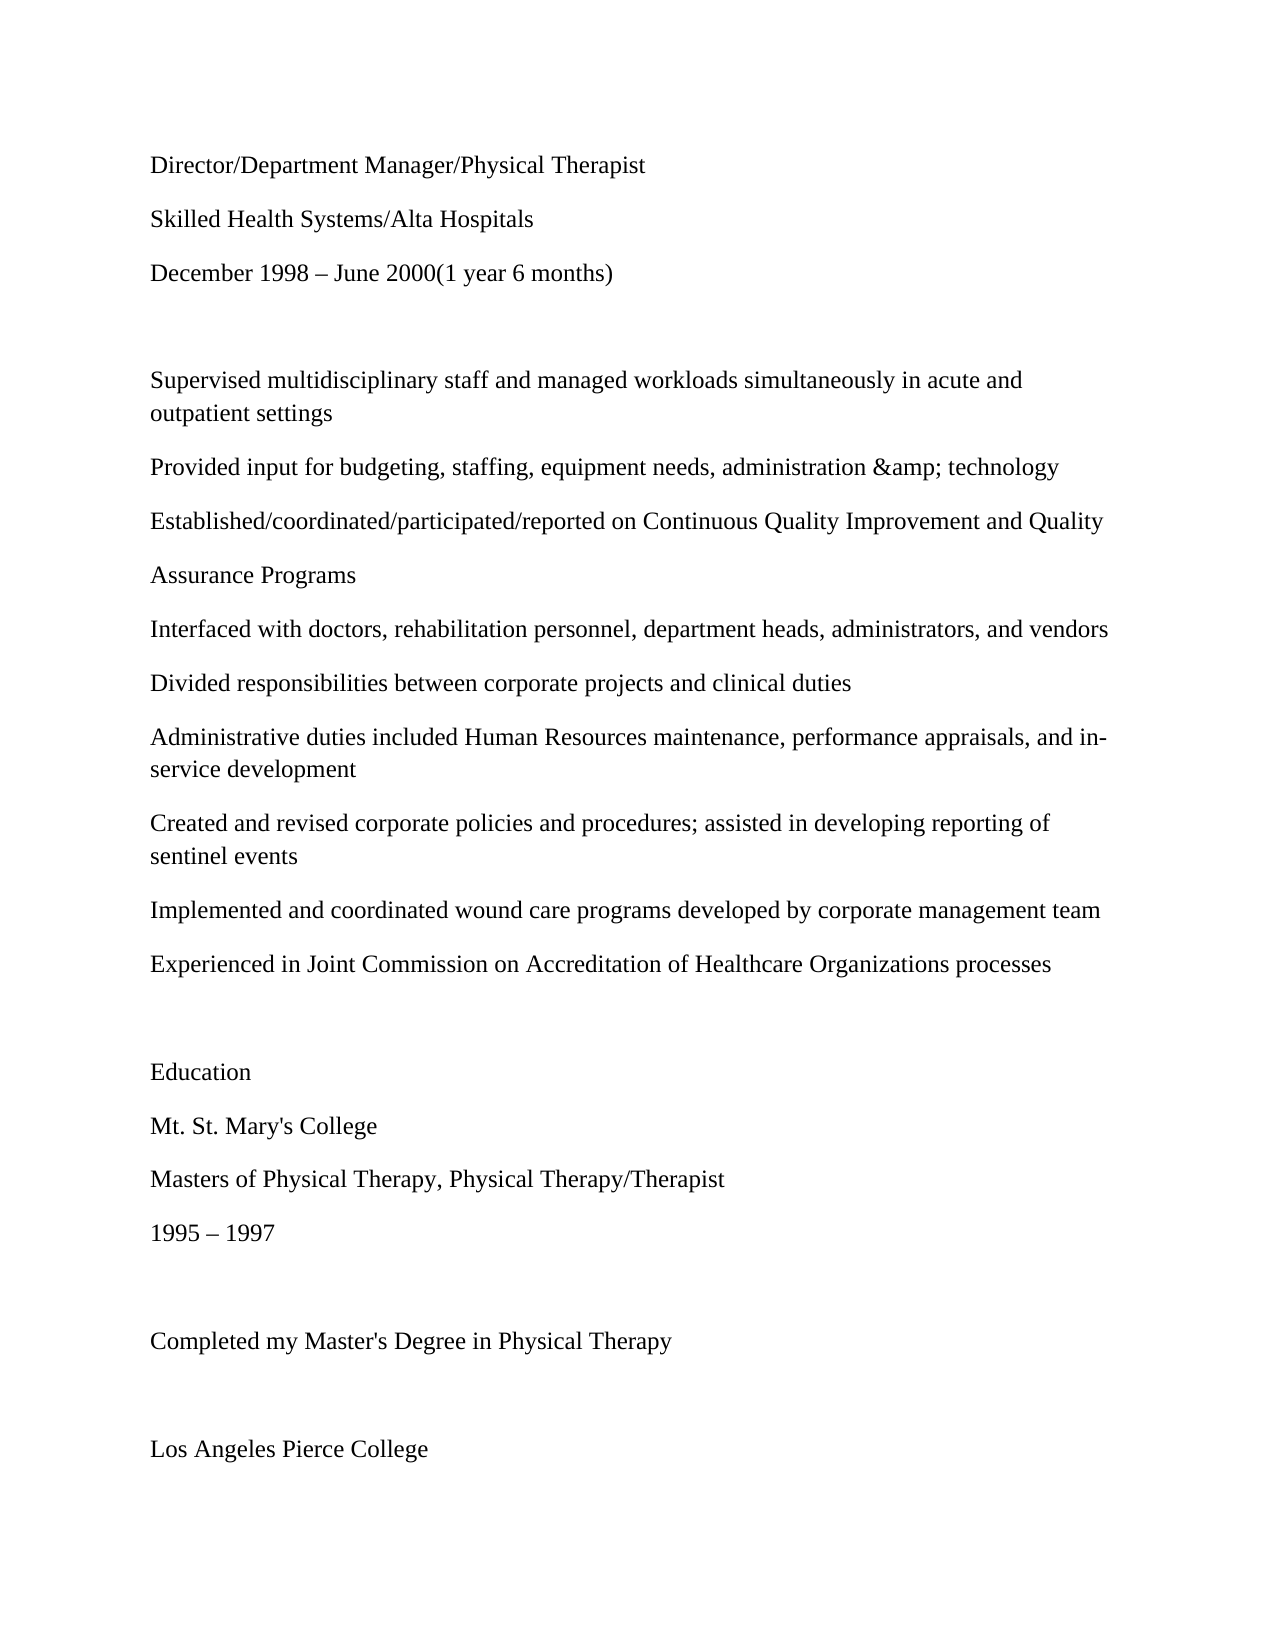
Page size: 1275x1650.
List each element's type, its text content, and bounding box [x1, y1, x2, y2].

text 1995 – 1997 [150, 1218, 1125, 1247]
text Masters of Physical Therapy, Physical Therapy/Therapist [150, 1164, 1125, 1193]
text Supervised multidisciplinary staff and managed workloads simultaneously in acute and outpatient settings [150, 365, 1125, 427]
text December 1998 – June 2000(1 year 6 months) [150, 258, 1125, 286]
text Divided responsibilities between corporate projects and clinical duties [150, 668, 1125, 696]
text Education [150, 1057, 1125, 1086]
text Skilled Health Systems/Alta Hospitals [150, 204, 1125, 233]
text Interfaced with doctors, rehabilitation personnel, department heads, administrators, and vendors [150, 614, 1125, 643]
text Mt. St. Mary's College [150, 1111, 1125, 1139]
text Administrative duties included Human Resources maintenance, performance appraisals, and in-service development [150, 722, 1125, 783]
text Created and revised corporate policies and procedures; assisted in developing reporting of sentinel events [150, 808, 1125, 870]
text Assurance Programs [150, 560, 1125, 589]
text Completed my Master's Degree in Physical Therapy [150, 1326, 1125, 1355]
text Los Angeles Pierce College [150, 1434, 1125, 1463]
text Director/Department Manager/Physical Therapist [150, 150, 1125, 179]
text Experienced in Joint Commission on Accreditation of Healthcare Organizations processes [150, 949, 1125, 978]
text Established/coordinated/participated/reported on Continuous Quality Improvement and Quality [150, 506, 1125, 535]
text Implemented and coordinated wound care programs developed by corporate management team [150, 895, 1125, 924]
text Provided input for budgeting, staffing, equipment needs, administration &amp; technology [150, 452, 1125, 481]
